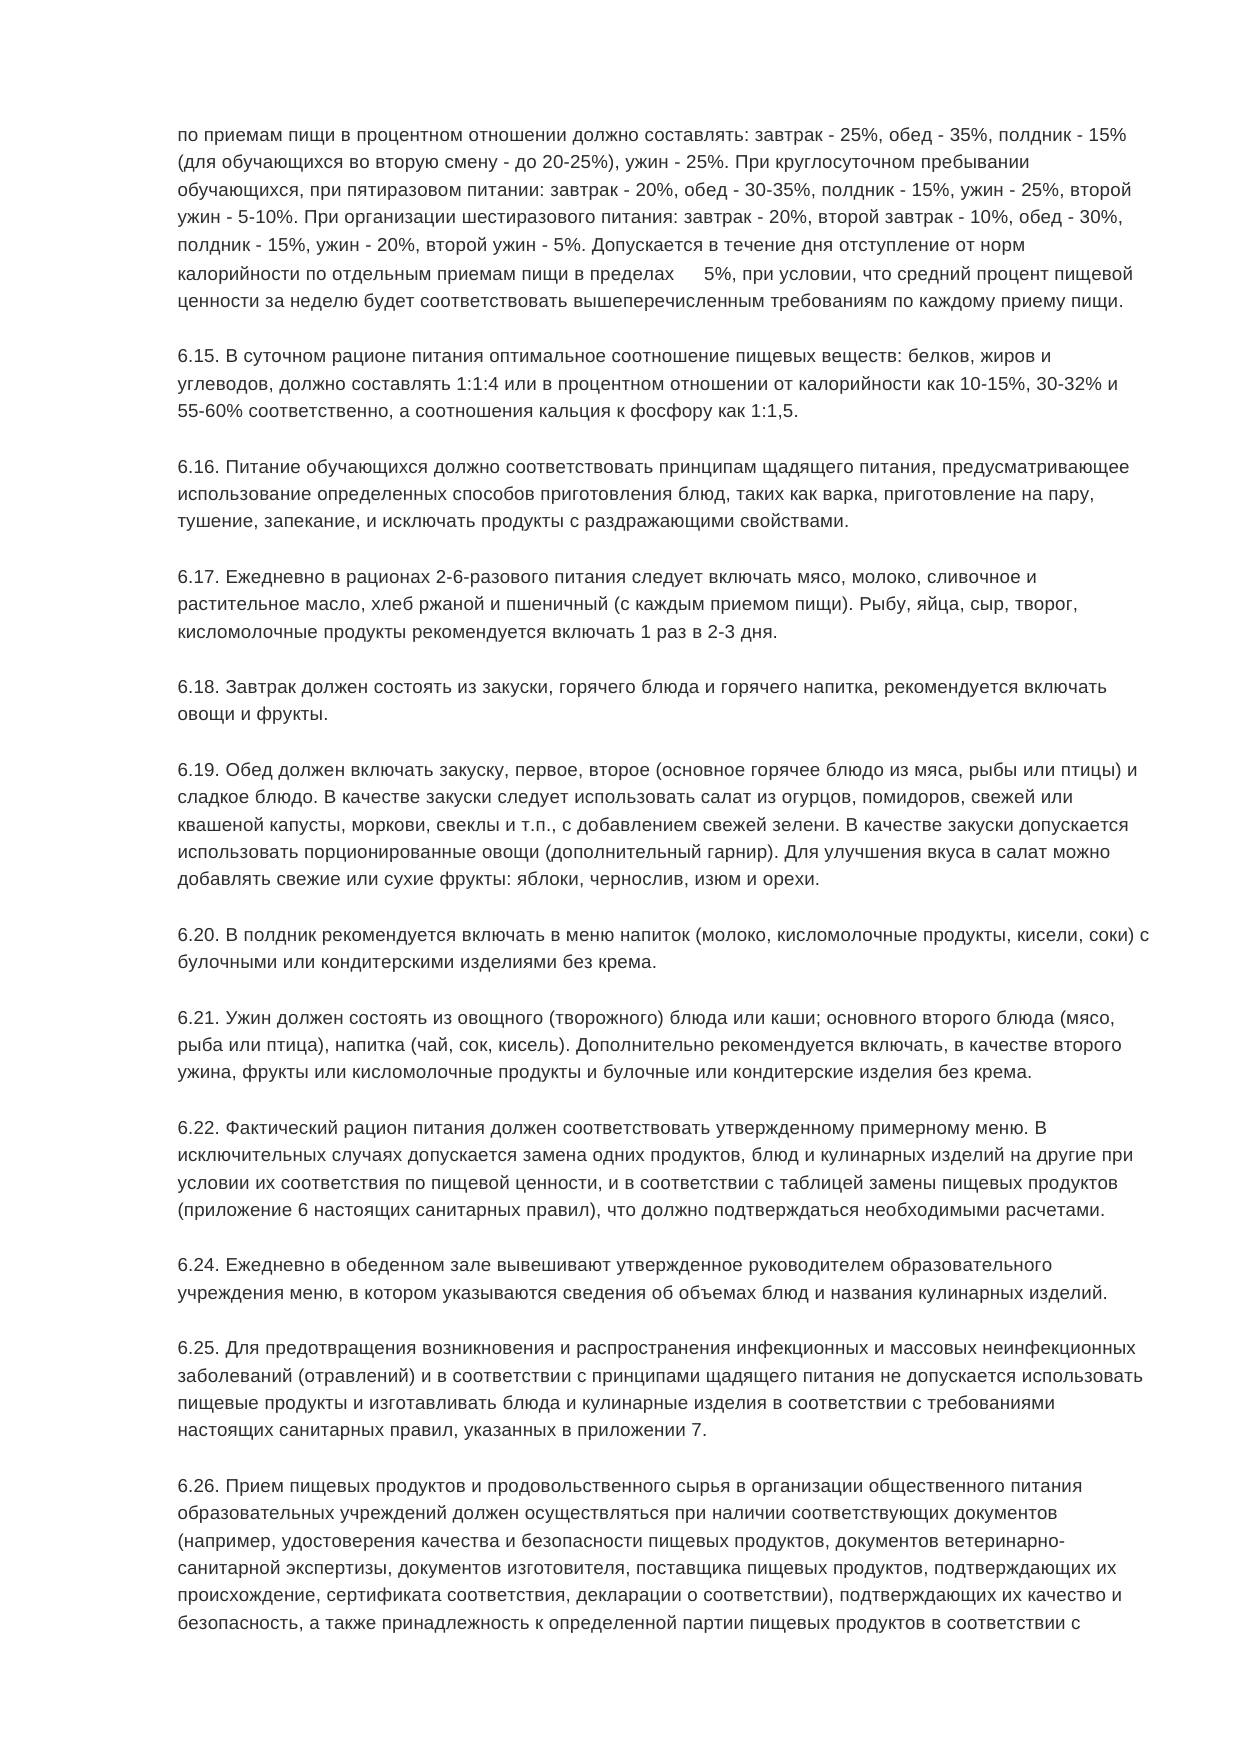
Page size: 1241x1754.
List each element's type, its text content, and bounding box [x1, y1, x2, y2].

text 6.18. Завтрак должен состоять из закуски, горячего блюда и горячего напитка, рекомендуется включать овощи и фрукты. [177, 670, 1152, 753]
text 6.16. Питание обучающихся должно соответствовать принципам щадящего питания, предусматривающее использование определенных способов приготовления блюд, таких как варка, приготовление на пару, тушение, запекание, и исключать продукты с раздражающими свойствами. [177, 449, 1152, 560]
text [177, 1469, 1152, 1633]
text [177, 118, 1152, 339]
text 6.24. Ежедневно в обеденном зале вывешивают утвержденное руководителем образовательного учреждения меню, в котором указываются сведения об объемах блюд и названия кулинарных изделий. [177, 1248, 1152, 1331]
text 6.20. В полдник рекомендуется включать в меню напиток (молоко, кисломолочные продукты, кисели, соки) с булочными или кондитерскими изделиями без крема. [177, 918, 1152, 1001]
text 6.19. Обед должен включать закуску, первое, второе (основное горячее блюдо из мяса, рыбы или птицы) и сладкое блюдо. В качестве закуски следует использовать салат из огурцов, помидоров, свежей или квашеной капусты, моркови, свеклы и т.п., с добавлением свежей зелени. В качестве закуски допускается использовать порционированные овощи (дополнительный гарнир). Для улучшения вкуса в салат можно добавлять свежие или сухие фрукты: яблоки, чернослив, изюм и орехи. [177, 753, 1152, 918]
text 6.15. В суточном рационе питания оптимальное соотношение пищевых веществ: белков, жиров и углеводов, должно составлять 1:1:4 или в процентном отношении от калорийности как 10-15%, 30-32% и 55-60% соответственно, а соотношения кальция к фосфору как 1:1,5. [177, 339, 1152, 449]
text 6.17. Ежедневно в рационах 2-6-разового питания следует включать мясо, молоко, сливочное и растительное масло, хлеб ржаной и пшеничный (с каждым приемом пищи). Рыбу, яйца, сыр, творог, кисломолочные продукты рекомендуется включать 1 раз в 2-3 дня. [177, 560, 1152, 670]
text 6.22. Фактический рацион питания должен соответствовать утвержденному примерному меню. В исключительных случаях допускается замена одних продуктов, блюд и кулинарных изделий на другие при условии их соответствия по пищевой ценности, и в соответствии с таблицей замены пищевых продуктов (приложение 6 настоящих санитарных правил), что должно подтверждаться необходимыми расчетами. [177, 1111, 1152, 1248]
text 6.25. Для предотвращения возникновения и распространения инфекционных и массовых неинфекционных заболеваний (отравлений) и в соответствии с принципами щадящего питания не допускается использовать пищевые продукты и изготавливать блюда и кулинарные изделия в соответствии с требованиями настоящих санитарных правил, указанных в приложении 7. [177, 1331, 1152, 1469]
text 6.21. Ужин должен состоять из овощного (творожного) блюда или каши; основного второго блюда (мясо, рыба или птица), напитка (чай, сок, кисель). Дополнительно рекомендуется включать, в качестве второго ужина, фрукты или кисломолочные продукты и булочные или кондитерские изделия без крема. [177, 1001, 1152, 1111]
